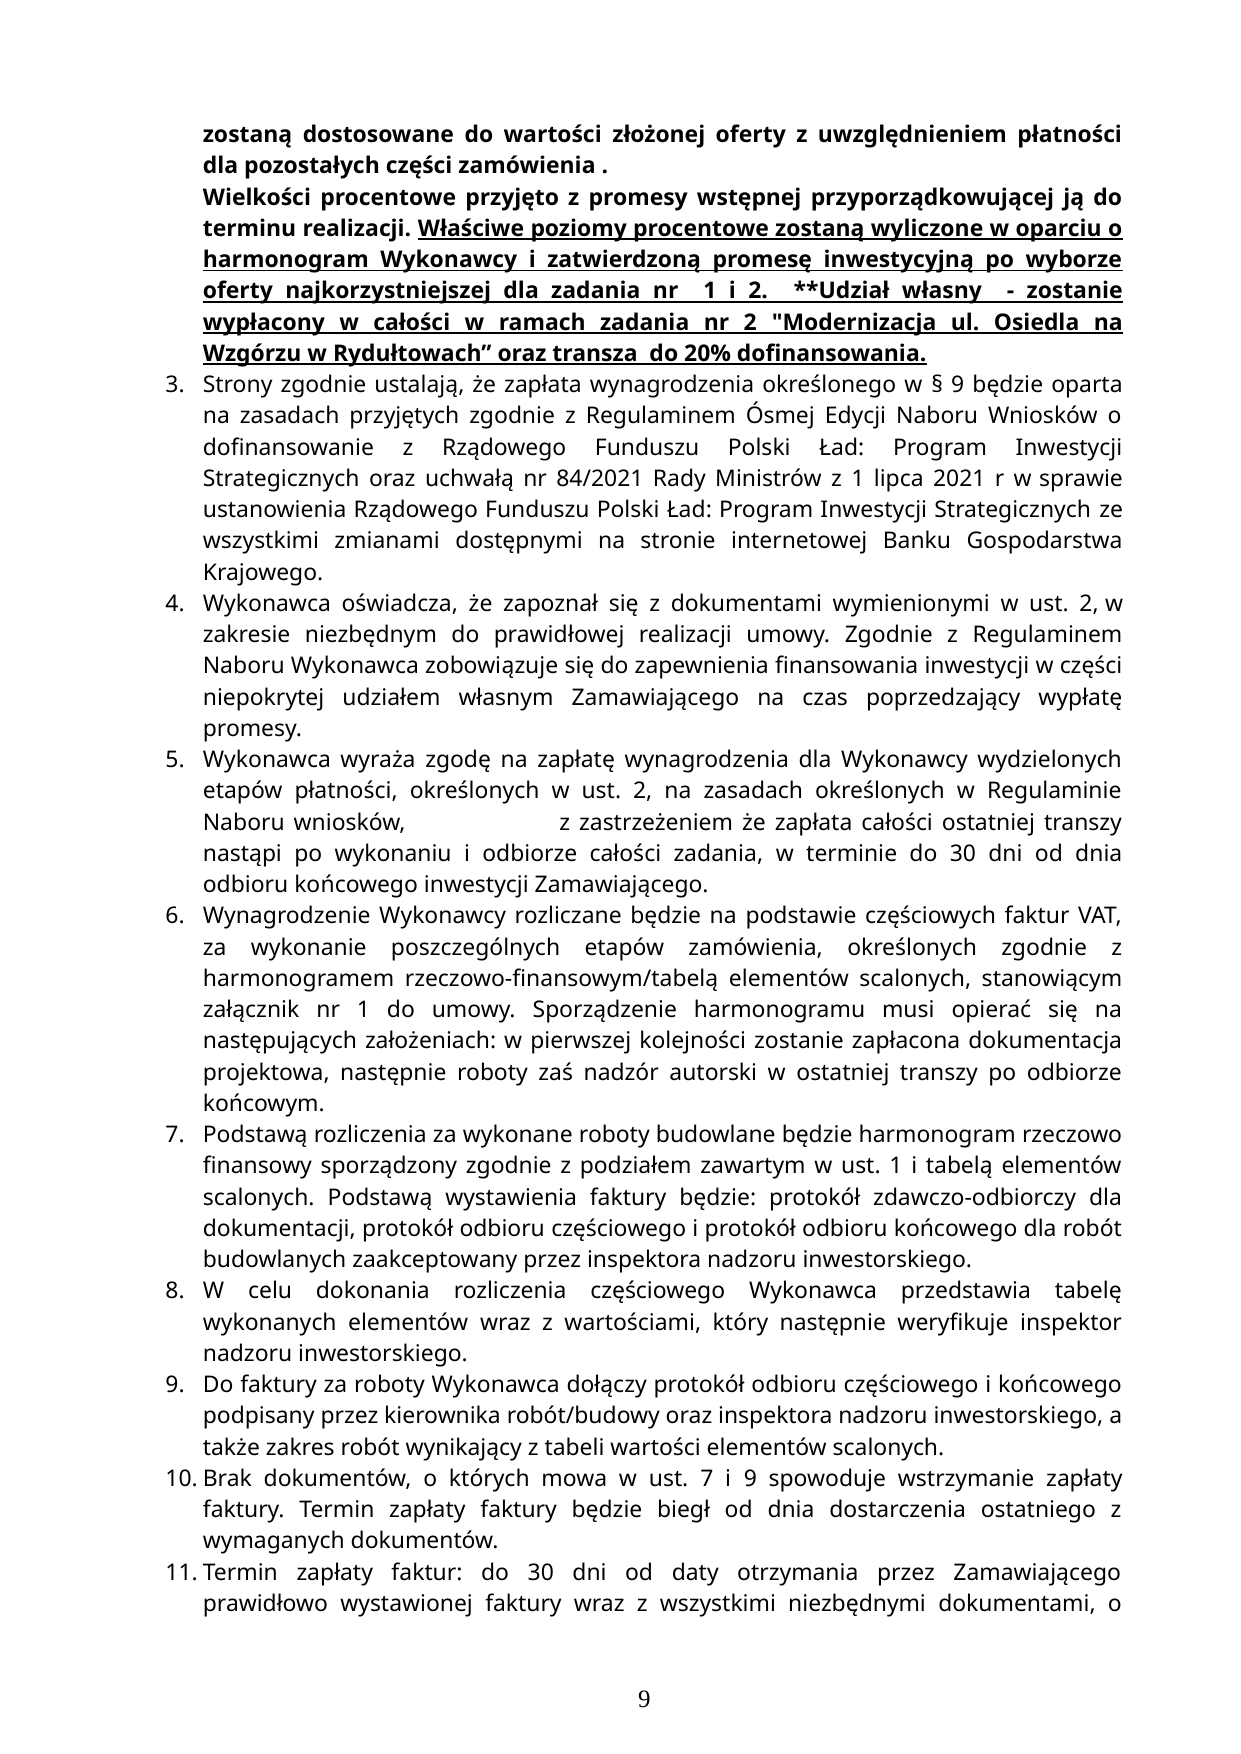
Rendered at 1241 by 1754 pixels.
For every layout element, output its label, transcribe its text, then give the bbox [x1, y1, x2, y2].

list Wielkości procentowe przyjęto z promesy wstępnej przyporządkowującej ją do terminu realizacji. Właściwe poziomy procentowe zostaną wyliczone w oparciu o harmonogram Wykonawcy i zatwierdzoną promesę inwestycyjną po wyborze oferty najkorzystniejszej dla zadania nr 1 i 2. **Udział własny - zostanie wypłacony w całości w ramach zadania nr 2 "Modernizacja ul. Osiedla na Wzgórzu w Rydułtowach” oraz transza do 20% dofinansowania. [203, 303, 1123, 332]
list Wielkości procentowe przyjęto z promesy wstępnej przyporządkowującej ją do terminu realizacji. Właściwe poziomy procentowe zostaną wyliczone w oparciu o harmonogram Wykonawcy i zatwierdzoną promesę inwestycyjną po wyborze oferty najkorzystniejszej dla zadania nr 1 i 2. **Udział własny - zostanie wypłacony w całości w ramach zadania nr 2 "Modernizacja ul. Osiedla na Wzgórzu w Rydułtowach” oraz transza do 20% dofinansowania. [203, 334, 1123, 368]
list W celu dokonania rozliczenia częściowego Wykonawca przedstawia tabelę wykonanych elementów wraz z wartościami, który następnie weryfikuje inspektor nadzoru inwestorskiego. [165, 1274, 1123, 1368]
list Strony zgodnie ustalają, że zapłata wynagrodzenia określonego w § 9 będzie oparta na zasadach przyjętych zgodnie z Regulaminem Ósmej Edycji Naboru Wniosków o dofinansowanie z Rządowego Funduszu Polski Ład: Program Inwestycji Strategicznych oraz uchwałą nr 84/2021 Rady Ministrów z 1 lipca 2021 r w sprawie ustanowienia Rządowego Funduszu Polski Ład: Program Inwestycji Strategicznych ze wszystkimi zmianami dostępnymi na stronie internetowej Banku Gospodarstwa Krajowego. [165, 368, 1123, 587]
list Wykonawca wyraża zgodę na zapłatę wynagrodzenia dla Wykonawcy wydzielonych etapów płatności, określonych w ust. 2, na zasadach określonych w Regulaminie Naboru wniosków, z zastrzeżeniem że zapłata całości ostatniej transzy nastąpi po wykonaniu i odbiorze całości zadania, w terminie do 30 dni od dnia odbioru końcowego inwestycji Zamawiającego. [165, 743, 1123, 899]
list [203, 118, 1123, 181]
list Wielkości procentowe przyjęto z promesy wstępnej przyporządkowującej ją do terminu realizacji. Właściwe poziomy procentowe zostaną wyliczone w oparciu o harmonogram Wykonawcy i zatwierdzoną promesę inwestycyjną po wyborze oferty najkorzystniejszej dla zadania nr 1 i 2. **Udział własny - zostanie wypłacony w całości w ramach zadania nr 2 "Modernizacja ul. Osiedla na Wzgórzu w Rydułtowach” oraz transza do 20% dofinansowania. [203, 271, 1123, 301]
list Wynagrodzenie Wykonawcy rozliczane będzie na podstawie częściowych faktur VAT, za wykonanie poszczególnych etapów zamówienia, określonych zgodnie z harmonogramem rzeczowo-finansowym/tabelą elementów scalonych, stanowiącym załącznik nr 1 do umowy. Sporządzenie harmonogramu musi opierać się na następujących założeniach: w pierwszej kolejności zostanie zapłacona dokumentacja projektowa, następnie roboty zaś nadzór autorski w ostatniej transzy po odbiorze końcowym. [165, 899, 1123, 1118]
list Wielkości procentowe przyjęto z promesy wstępnej przyporządkowującej ją do terminu realizacji. Właściwe poziomy procentowe zostaną wyliczone w oparciu o harmonogram Wykonawcy i zatwierdzoną promesę inwestycyjną po wyborze oferty najkorzystniejszej dla zadania nr 1 i 2. **Udział własny - zostanie wypłacony w całości w ramach zadania nr 2 "Modernizacja ul. Osiedla na Wzgórzu w Rydułtowach” oraz transza do 20% dofinansowania. [203, 181, 1123, 270]
list Do faktury za roboty Wykonawca dołączy protokół odbioru częściowego i końcowego podpisany przez kierownika robót/budowy oraz inspektora nadzoru inwestorskiego, a także zakres robót wynikający z tabeli wartości elementów scalonych. [165, 1368, 1123, 1462]
list Brak dokumentów, o których mowa w ust. 7 i 9 spowoduje wstrzymanie zapłaty faktury. Termin zapłaty faktury będzie biegł od dnia dostarczenia ostatniego z wymaganych dokumentów. [165, 1462, 1123, 1556]
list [165, 1556, 1123, 1618]
list Wykonawca oświadcza, że zapoznał się z dokumentami wymienionymi w ust. 2, w zakresie niezbędnym do prawidłowej realizacji umowy. Zgodnie z Regulaminem Naboru Wykonawca zobowiązuje się do zapewnienia finansowania inwestycji w części niepokrytej udziałem własnym Zamawiającego na czas poprzedzający wypłatę promesy. [165, 587, 1123, 743]
list Podstawą rozliczenia za wykonane roboty budowlane będzie harmonogram rzeczowo finansowy sporządzony zgodnie z podziałem zawartym w ust. 1 i tabelą elementów scalonych. Podstawą wystawienia faktury będzie: protokół zdawczo-odbiorczy dla dokumentacji, protokół odbioru częściowego i protokół odbioru końcowego dla robót budowlanych zaakceptowany przez inspektora nadzoru inwestorskiego. [165, 1118, 1123, 1274]
